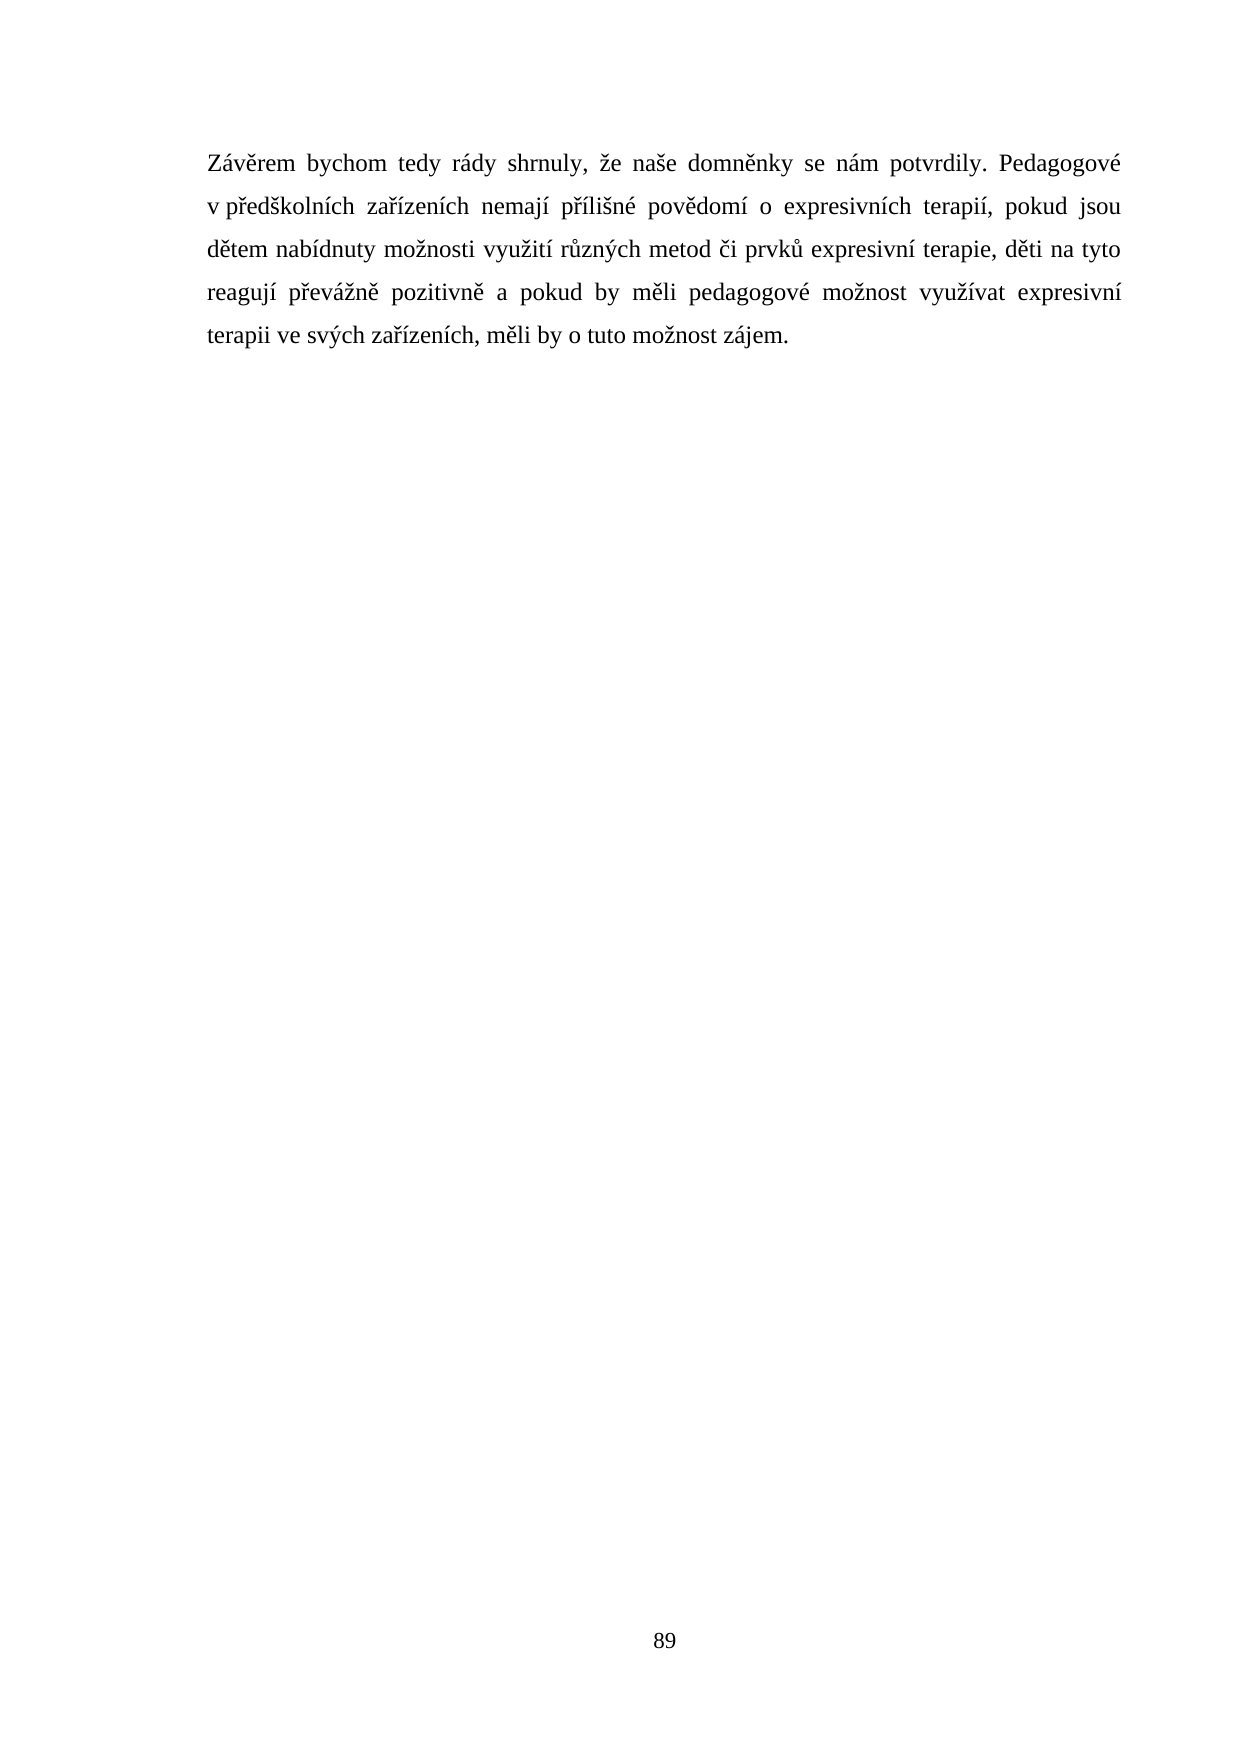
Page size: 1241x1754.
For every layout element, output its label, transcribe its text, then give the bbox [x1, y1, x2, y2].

text Závěrem bychom tedy rády shrnuly, že naše domněnky se nám potvrdily. Pedagogové v předškolních zařízeních nemají přílišné povědomí o expresivních terapií, pokud jsou dětem nabídnuty možnosti využití různých metod či prvků expresivní terapie, děti na tyto reagují převážně pozitivně a pokud by měli pedagogové možnost využívat expresivní terapii ve svých zařízeních, měli by o tuto možnost zájem. [207, 148, 1122, 349]
